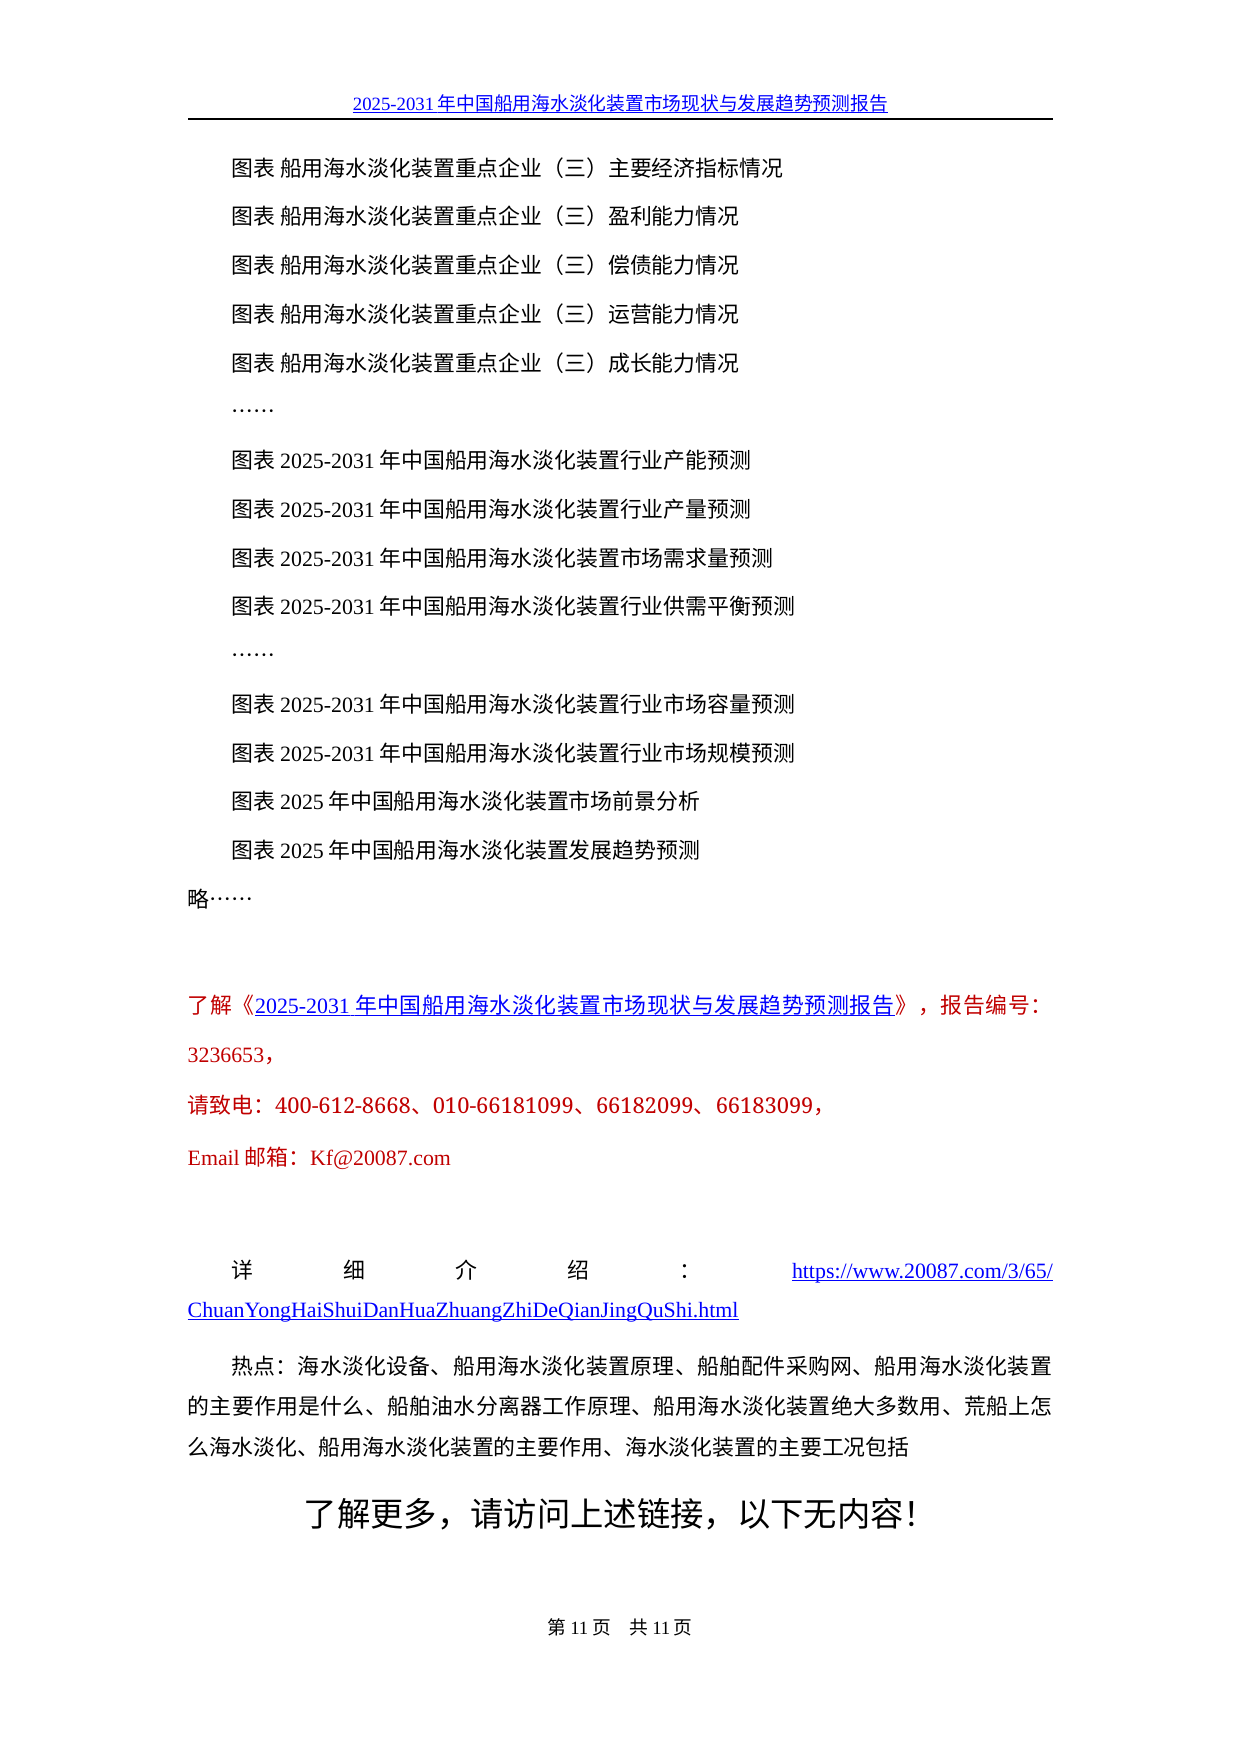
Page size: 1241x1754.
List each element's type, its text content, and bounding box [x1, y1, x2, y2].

text 热点：海水淡化设备、船用海水淡化装置原理、船舶配件采购网、船用海水淡化装置的主要作用是什么、船舶油水分离器工作原理、船用海水淡化装置绝大多数用、荒船上怎么海水淡化、船用海水淡化装置的主要作用、海水淡化装置的主要工况包括 [187, 1348, 1053, 1462]
text 请致电：400-612-8668、010-66181099、66182099、66183099， [187, 1088, 1053, 1121]
text 详细介绍：https://www.20087.com/3/65/ChuanYongHaiShuiDanHuaZhuangZhiDeQianJingQuShi.html [187, 1253, 1053, 1326]
text 了解《2025-2031年中国船用海水淡化装置市场现状与发展趋势预测报告》，报告编号：3236653， [187, 988, 1053, 1069]
text Email邮箱：Kf@20087.com [187, 1140, 1053, 1172]
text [187, 150, 1053, 914]
title 了解更多，请访问上述链接，以下无内容！ [187, 1479, 1053, 1544]
